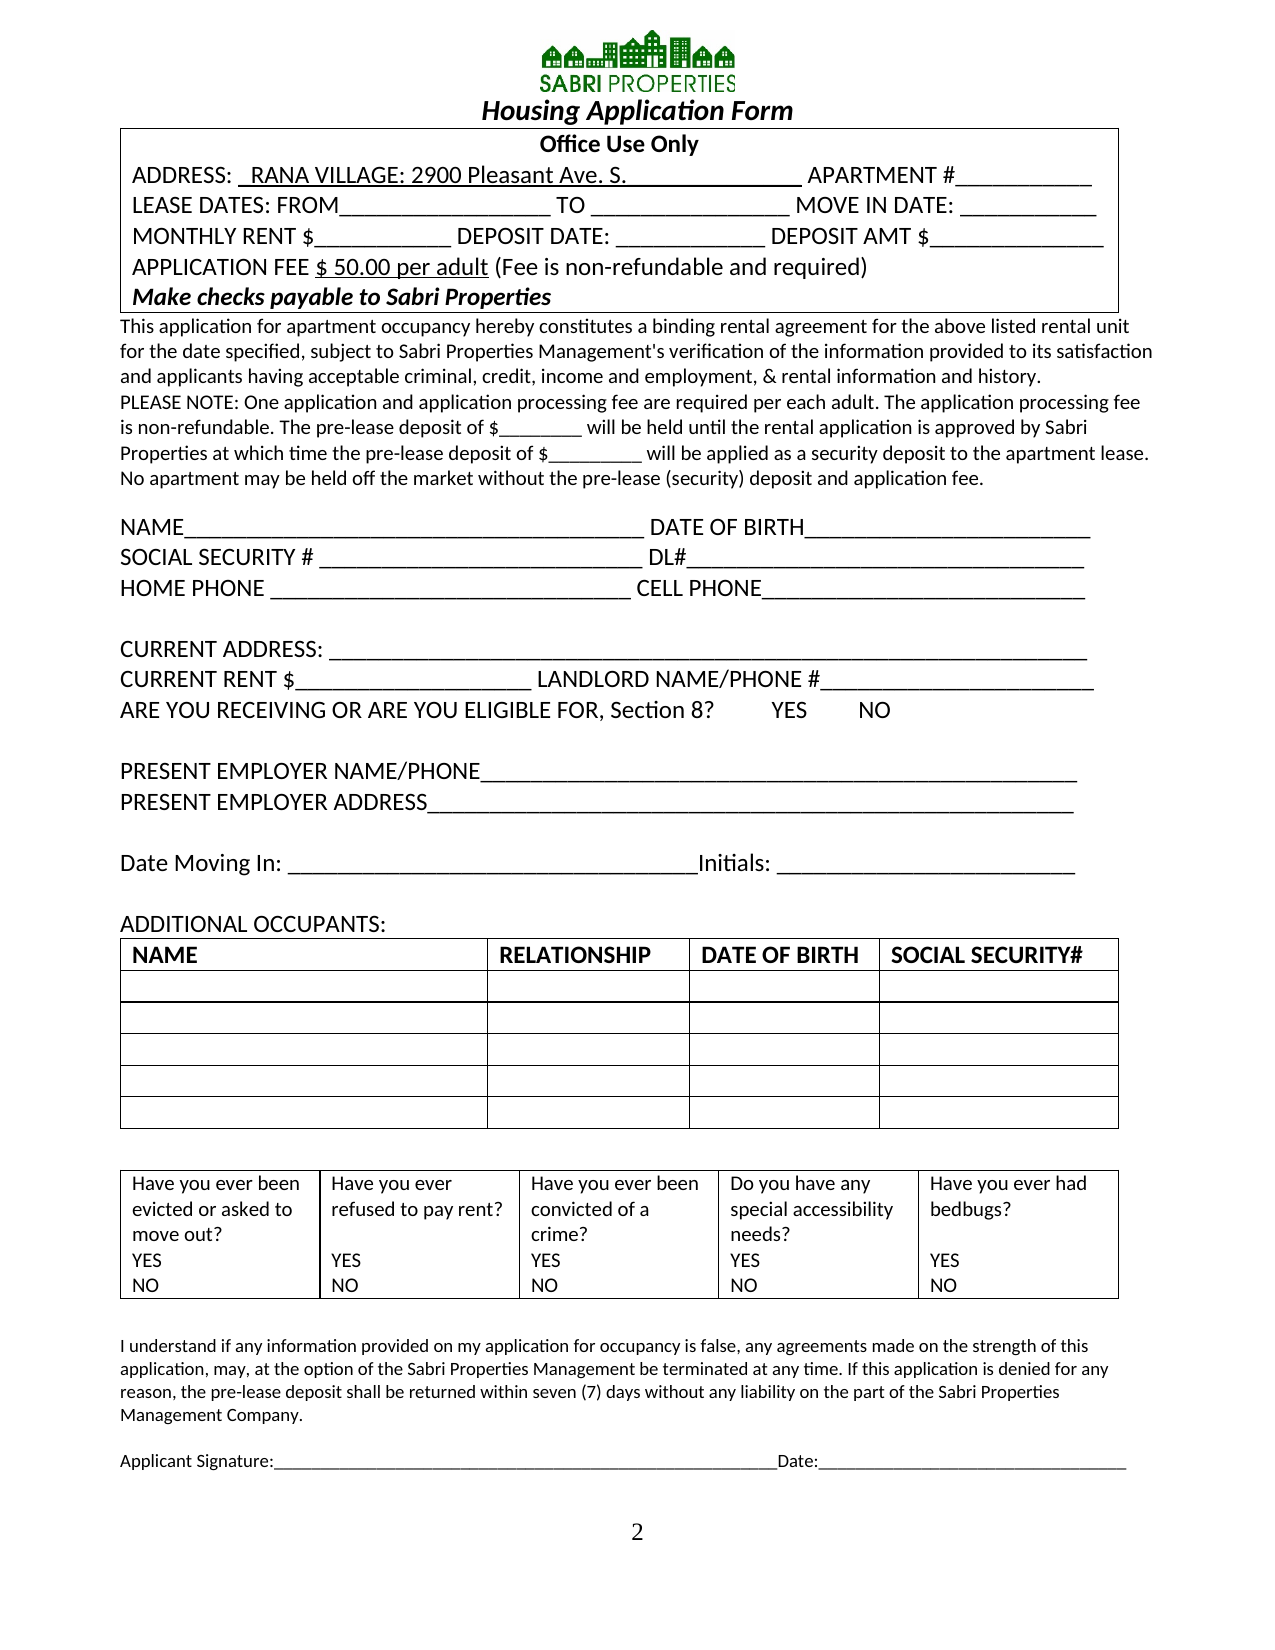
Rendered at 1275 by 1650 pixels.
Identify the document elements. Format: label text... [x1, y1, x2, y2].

table_cell [690, 1003, 879, 1033]
table_cell [121, 1097, 487, 1128]
text I understand if any information provided on my application for occupancy is false, any agreements made on the strength of this application, may, at the option of the Sabri Properties Management be terminated at any time. If this application is denied for any reason, the pre-lease deposit shall be returned within seven (7) days without any liability on the part of the Sabri Properties Management Company. [120, 1334, 1155, 1426]
text ARE YOU RECEIVING OR ARE YOU ELIGIBLE FOR, Section 8? YES NO [120, 694, 1155, 725]
table_header Do you have any special accessibility needs? YES NO [719, 1171, 918, 1298]
text HOME PHONE _____________________________ CELL PHONE__________________________ [120, 572, 1155, 603]
table_header Have you ever been evicted or asked to move out? YES NO [121, 1171, 319, 1298]
table_cell [690, 1034, 879, 1064]
table_header Office Use Only ADDRESS: _RANA VILLAGE: 2900 Pleasant Ave. S.______________ APARTMENT #___________ LEASE DATES: FROM_________________ TO ________________ MOVE IN DATE: ___________ MONTHLY RENT $___________ DEPOSIT DATE: ____________ DEPOSIT AMT $______________ APPLICATION FEE $ 50.00 per adult (Fee is non-refundable and required) Make checks payable to Sabri Properties [121, 129, 1118, 312]
table_cell [121, 1066, 487, 1096]
table_cell [488, 1034, 689, 1064]
table_cell [488, 1097, 689, 1128]
table_header Have you ever been convicted of a crime? YES NO [520, 1171, 718, 1298]
text PLEASE NOTE: One application and application processing fee are required per each adult. The application processing fee is non-refundable. The pre-lease deposit of $________ will be held until the rental application is approved by Sabri Properties at which time the pre-lease deposit of $_________ will be applied as a security deposit to the apartment lease. No apartment may be held off the market without the pre-lease (security) deposit and application fee. [120, 389, 1155, 491]
table_cell [880, 971, 1118, 1001]
text CURRENT ADDRESS: _____________________________________________________________ [120, 633, 1155, 664]
picture [540, 30, 735, 92]
table_header Have you ever had bedbugs? YES NO [919, 1171, 1118, 1298]
table_header NAME [121, 939, 487, 970]
table_cell [880, 1097, 1118, 1128]
table_cell [880, 1003, 1118, 1033]
text Date Moving In: _________________________________Initials: ________________________ [120, 847, 1155, 877]
table_header SOCIAL SECURITY# [880, 939, 1118, 970]
text PRESENT EMPLOYER ADDRESS____________________________________________________ [120, 786, 1155, 816]
text This application for apartment occupancy hereby constitutes a binding rental agreement for the above listed rental unit for the date specified, subject to Sabri Properties Management's verification of the information provided to its satisfaction and applicants having acceptable criminal, credit, income and employment, & rental information and history. [120, 313, 1155, 389]
table_cell [690, 1097, 879, 1128]
table_header RELATIONSHIP [488, 939, 689, 970]
table_cell [690, 1066, 879, 1096]
table_cell [121, 971, 487, 1001]
text Housing Application Form [120, 92, 1155, 128]
text SOCIAL SECURITY # __________________________ DL#________________________________ [120, 542, 1155, 572]
table_cell [488, 1003, 689, 1033]
table_cell [121, 1003, 487, 1033]
table_header DATE OF BIRTH [690, 939, 879, 970]
text PRESENT EMPLOYER NAME/PHONE________________________________________________ [120, 755, 1155, 786]
table_cell [488, 1066, 689, 1096]
table_cell [121, 1034, 487, 1064]
table_cell [488, 971, 689, 1001]
text Applicant Signature:______________________________________________________Date:_________________________________ [120, 1449, 1155, 1472]
text NAME_____________________________________ DATE OF BIRTH_______________________ [120, 511, 1155, 542]
table_cell [880, 1066, 1118, 1096]
text ADDITIONAL OCCUPANTS: [120, 908, 1155, 938]
table_cell [880, 1034, 1118, 1064]
table_header Have you ever refused to pay rent? YES NO [321, 1171, 519, 1298]
text CURRENT RENT $___________________ LANDLORD NAME/PHONE #______________________ [120, 664, 1155, 694]
table_cell [690, 971, 879, 1001]
